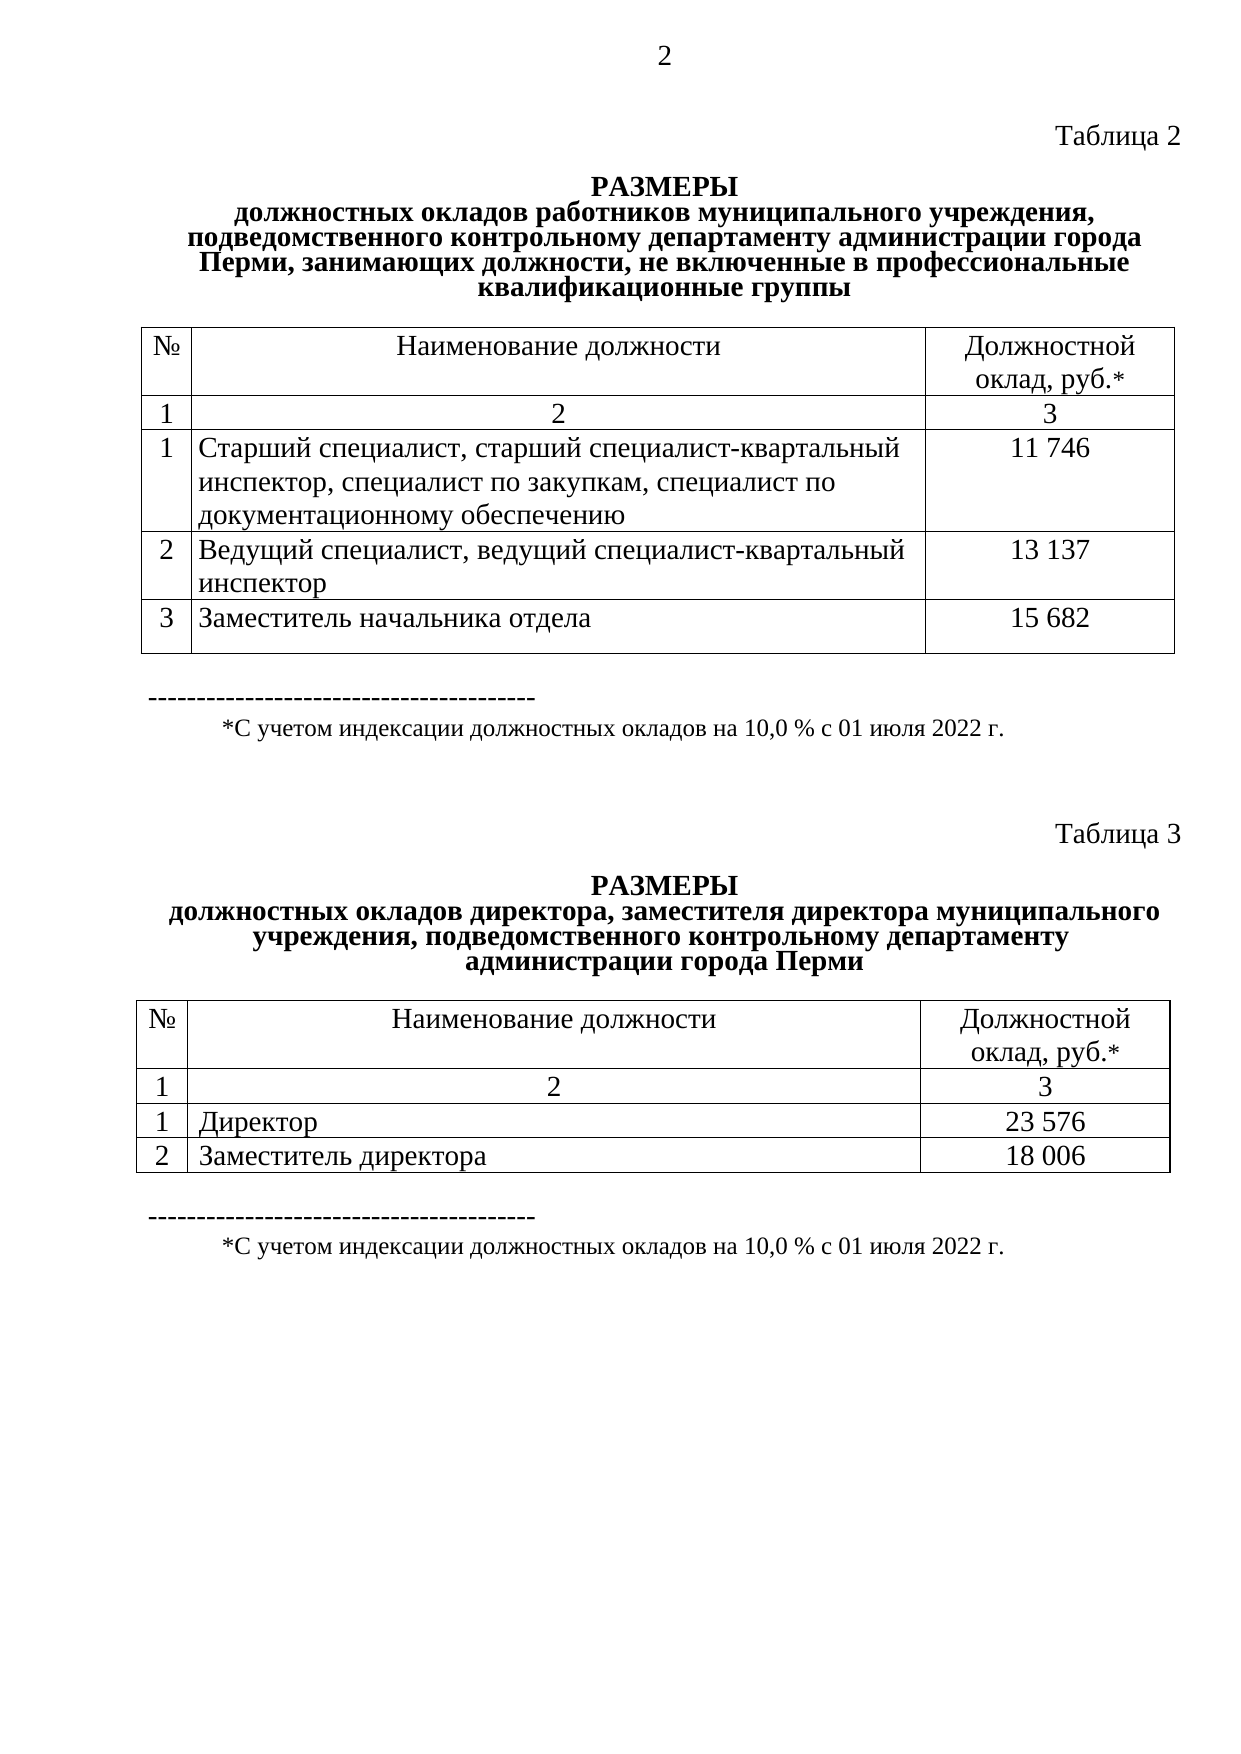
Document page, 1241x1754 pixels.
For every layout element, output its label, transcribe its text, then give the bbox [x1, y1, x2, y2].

table_cell 3 [926, 396, 1174, 429]
table_cell 23 576 [921, 1104, 1169, 1137]
table_header Должностной оклад, руб.* [921, 1001, 1169, 1068]
table_cell Старший специалист, старший специалист-квартальный инспектор, специалист по закупкам, специалист по документационному обеспечению [192, 430, 925, 531]
table_header № [142, 328, 191, 395]
table_header № [137, 1001, 187, 1068]
table_cell 15 682 [926, 600, 1174, 653]
title РАЗМЕРЫ [148, 875, 1181, 900]
table_cell 18 006 [921, 1138, 1169, 1172]
table_cell 2 [192, 396, 925, 429]
title должностных окладов работников муниципального учреждения, [148, 202, 1181, 227]
text *С учетом индексации должностных окладов на 10,0 % с 01 июля 2022 г. [148, 1231, 1181, 1260]
table_cell 2 [137, 1138, 187, 1172]
text Таблица 2 [148, 118, 1181, 152]
table_cell Заместитель директора [188, 1138, 920, 1172]
table_cell Заместитель начальника отдела [192, 600, 925, 653]
table_cell 2 [142, 532, 191, 599]
table_cell 1 [137, 1069, 187, 1103]
table_cell 3 [142, 600, 191, 653]
table_cell 3 [921, 1069, 1169, 1103]
title подведомственного контрольному департаменту администрации города Перми, занимающих должности, не включенные в профессиональные квалификационные группы [148, 227, 1181, 302]
text ---------------------------------------- [148, 1198, 1181, 1231]
text *С учетом индексации должностных окладов на 10,0 % с 01 июля 2022 г. [148, 713, 1181, 741]
table_header Наименование должности [192, 328, 925, 395]
table_header Должностной оклад, руб.* [926, 328, 1174, 395]
table_header Наименование должности [188, 1001, 920, 1068]
text Таблица 3 [148, 816, 1181, 850]
title РАЗМЕРЫ [148, 177, 1181, 202]
table_cell 1 [142, 430, 191, 531]
title должностных окладов директора, заместителя директора муниципального учреждения, подведомственного контрольному департаменту администрации города Перми [148, 900, 1181, 975]
table_cell 2 [188, 1069, 920, 1103]
table_cell 13 137 [926, 532, 1174, 599]
table_cell Ведущий специалист, ведущий специалист-квартальный инспектор [192, 532, 925, 599]
text ---------------------------------------- [148, 679, 1181, 713]
table_cell 1 [137, 1104, 187, 1137]
table_cell 1 [142, 396, 191, 429]
table_cell Директор [188, 1104, 920, 1137]
table_cell 11 746 [926, 430, 1174, 531]
